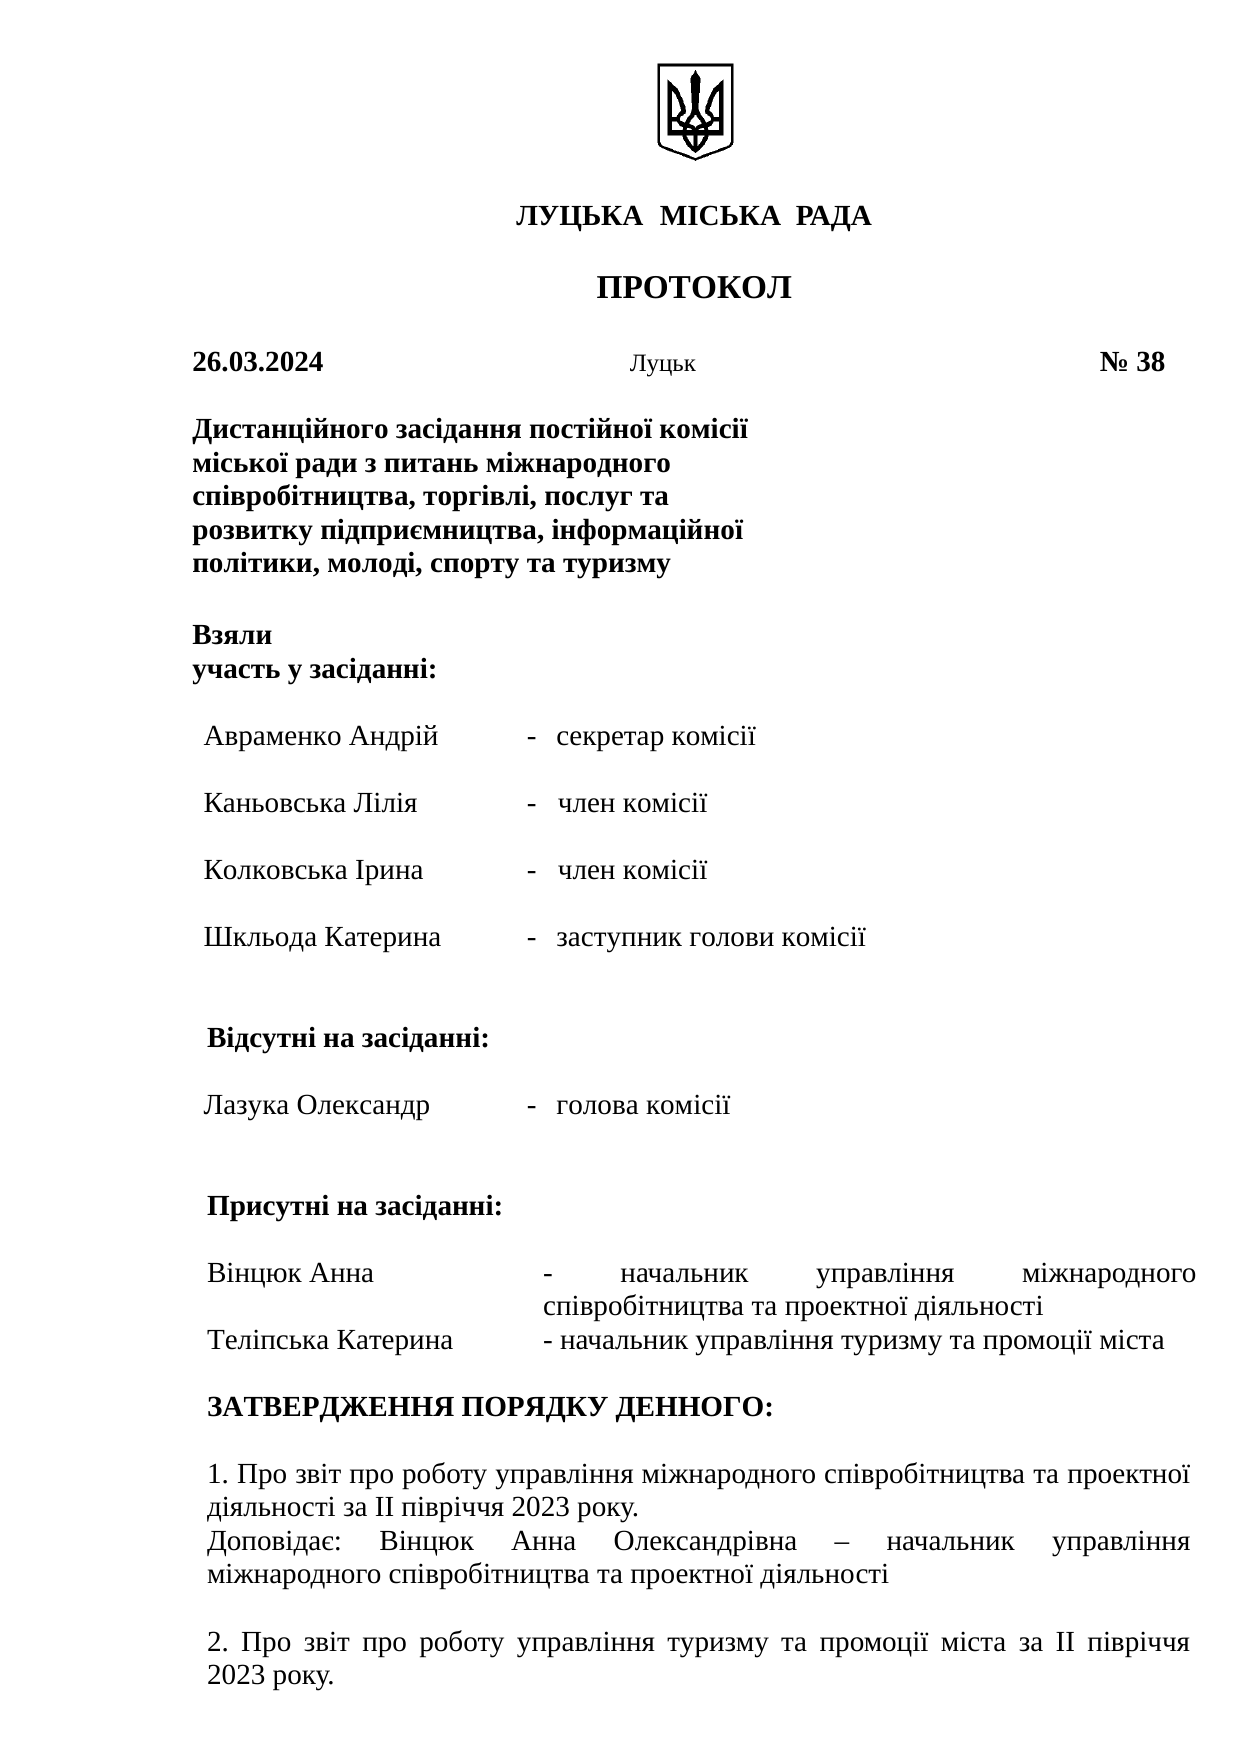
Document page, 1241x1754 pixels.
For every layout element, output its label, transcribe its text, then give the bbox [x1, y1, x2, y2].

table_cell ЗАТВЕРДЖЕННЯ ПОРЯДКУ ДЕННОГО: [196, 1355, 1202, 1456]
text Дистанційного засідання постійної комісії [192, 411, 1181, 445]
table_header голова комісії [546, 1087, 1196, 1154]
text Присутні на засіданні: [207, 1188, 1181, 1221]
text Взяли [192, 617, 1181, 651]
text міської ради з питань міжнародного [192, 445, 1181, 478]
table_header [517, 1087, 546, 1154]
table_header Вінцюк Анна [196, 1255, 532, 1322]
table_cell Каньовська Лілія [192, 785, 517, 852]
text Відсутні на засіданні: [207, 1020, 1181, 1053]
text ПРОТОКОЛ [207, 268, 1181, 306]
table_header Авраменко Андрій [192, 718, 517, 785]
table_cell [517, 919, 546, 986]
table_cell [517, 785, 546, 852]
table_header Лазука Олександр [192, 1087, 517, 1154]
table_cell член комісії [546, 785, 1196, 852]
table_header [517, 718, 546, 785]
text розвитку підприємництва, інформаційної [192, 512, 1181, 546]
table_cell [196, 1456, 1202, 1691]
table_cell заступник голови комісії [546, 919, 1196, 986]
table_cell [517, 852, 546, 919]
text співробітництва, торгівлі, послуг та [192, 478, 1181, 512]
text 26.03.2024 Луцьк № 38 [192, 344, 1181, 378]
table_cell Теліпська Катерина [196, 1322, 532, 1355]
text ЛУЦЬКА МІСЬКА РАДА [207, 198, 1181, 232]
text участь у засіданні: [192, 651, 1181, 684]
table_header секретар комісії [546, 718, 1196, 785]
table_header - начальник управління міжнародного співробітництва та проектної діяльності [532, 1255, 1199, 1322]
table_cell член комісії [546, 852, 1196, 919]
text політики, молоді, спорту та туризму [192, 546, 1181, 579]
table_cell Колковська Ірина [192, 852, 517, 919]
table_cell - начальник управління туризму та промоції міста [532, 1322, 1199, 1355]
table_cell Шкльода Катерина [192, 919, 517, 986]
